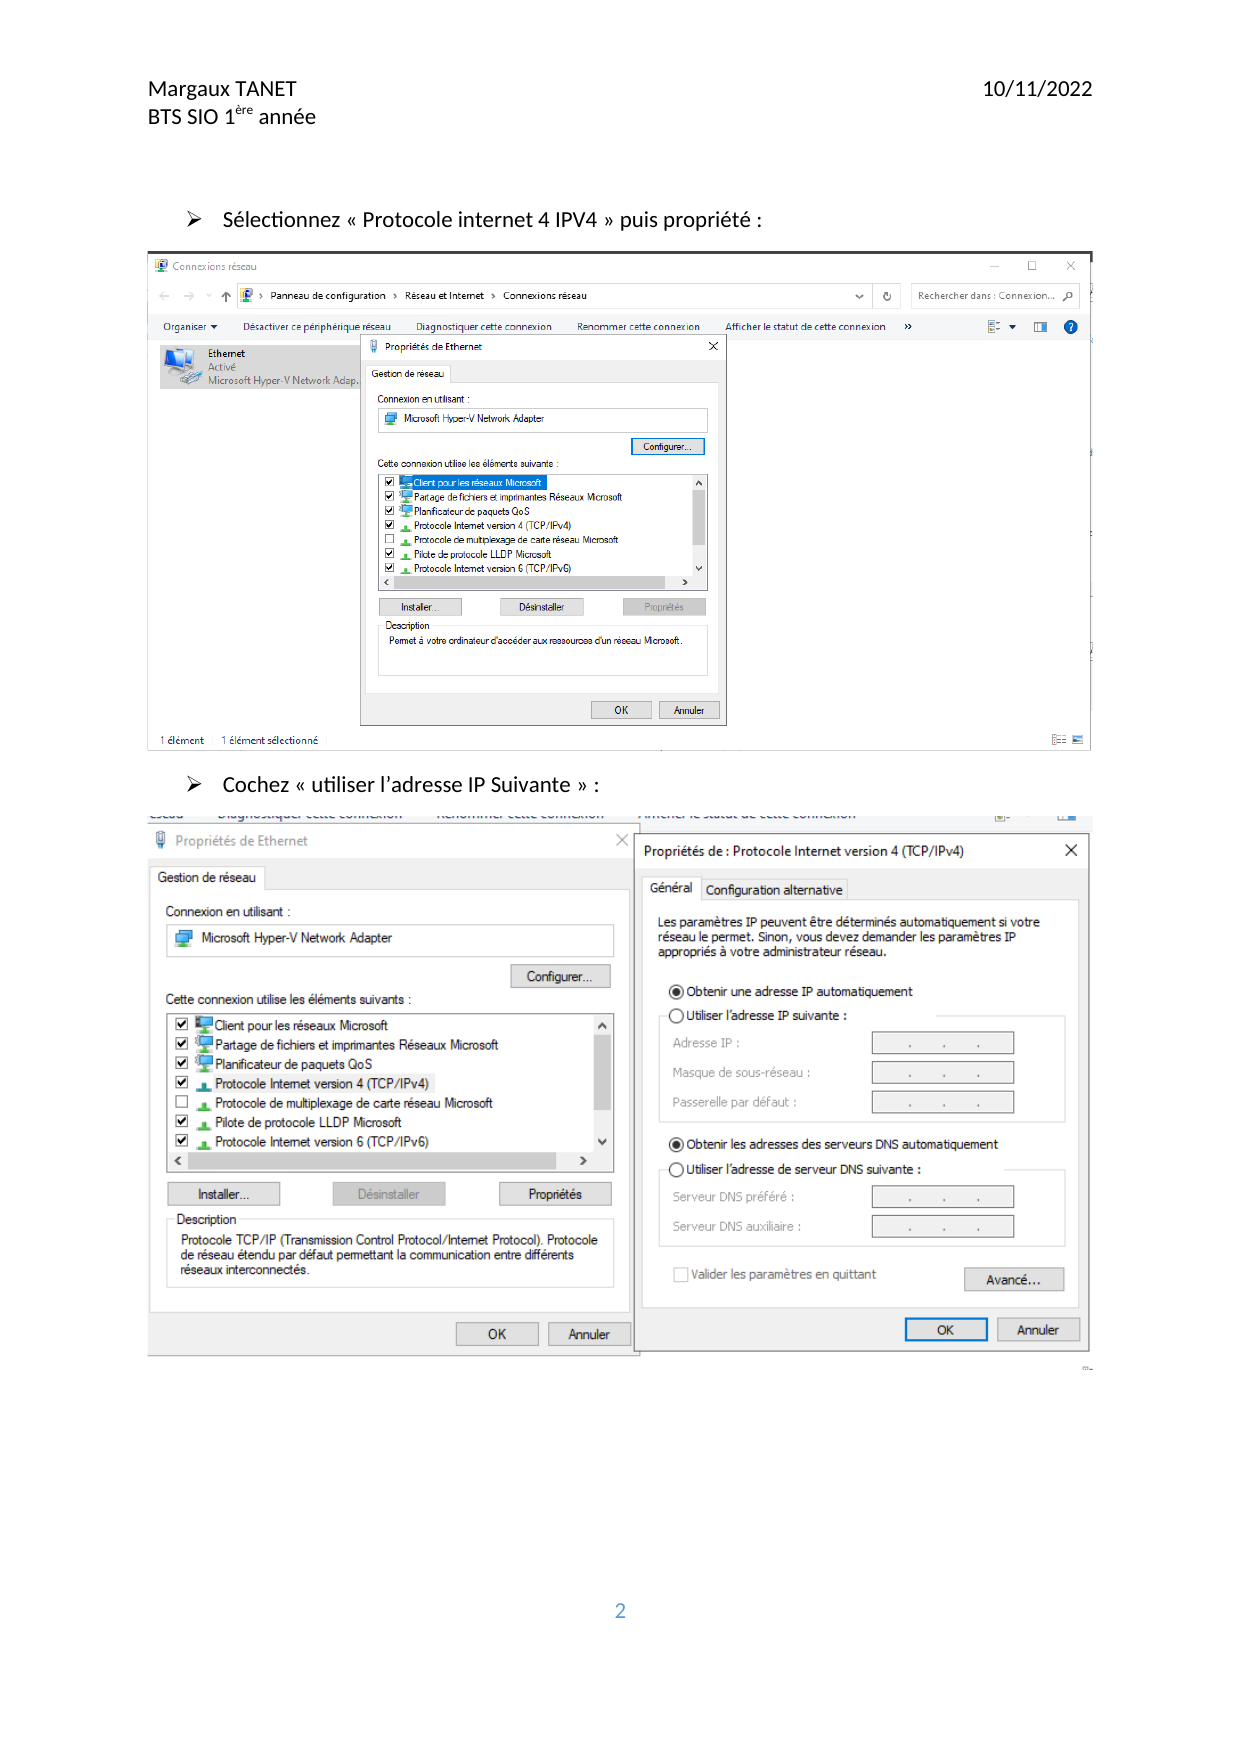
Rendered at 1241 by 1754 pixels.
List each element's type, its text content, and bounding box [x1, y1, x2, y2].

list Cochez « utiliser l’adresse IP Suivante » : [185, 770, 1093, 798]
picture [147, 251, 1093, 751]
picture [147, 816, 1093, 1370]
list Sélectionnez « Protocole internet 4 IPV4 » puis propriété : [185, 205, 1093, 233]
